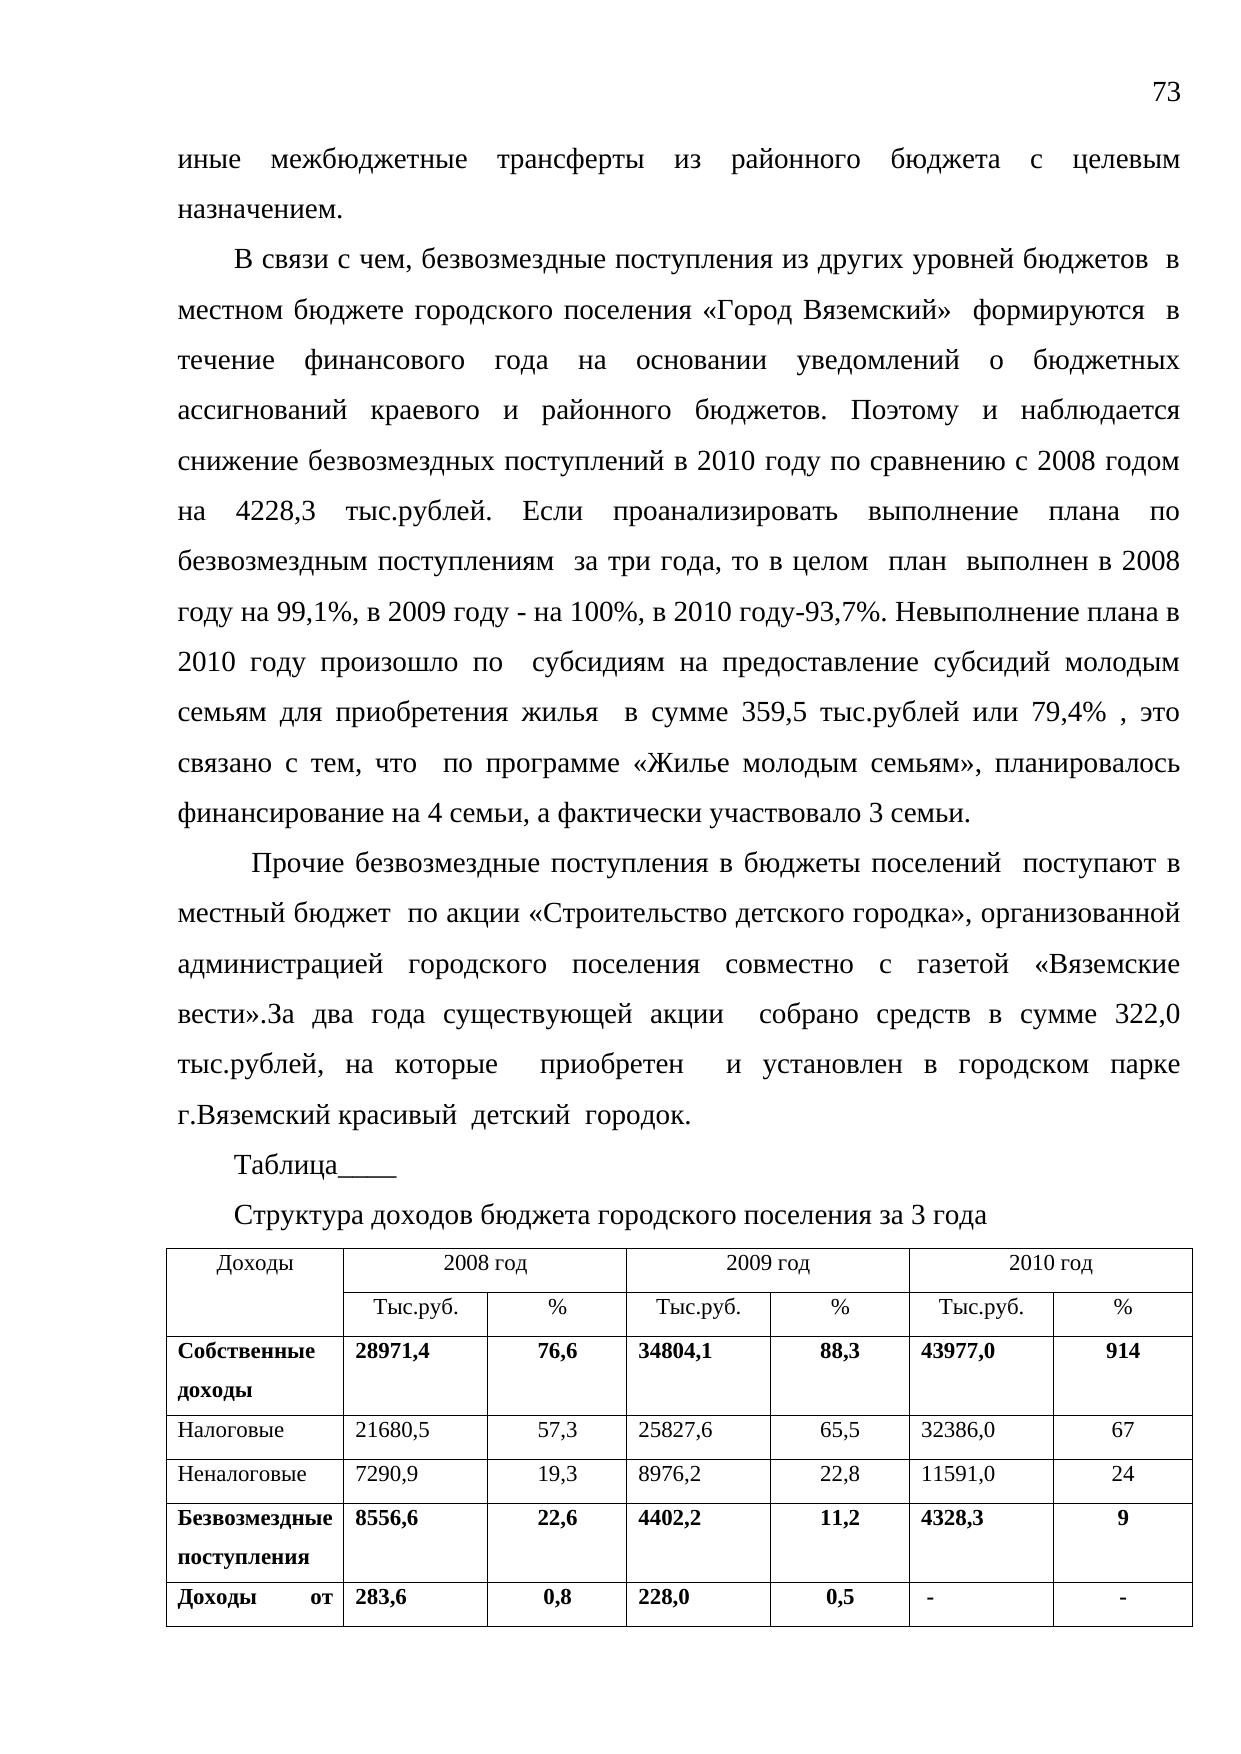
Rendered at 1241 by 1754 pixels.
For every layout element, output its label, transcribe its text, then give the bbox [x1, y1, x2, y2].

table_cell 0,8 [488, 1583, 626, 1626]
table_cell 88,3 [771, 1337, 909, 1415]
table_cell 65,5 [771, 1416, 909, 1459]
text В связи с чем, безвозмездные поступления из других уровней бюджетов в местном бюджете городского поселения «Город Вяземский» формируются в течение финансового года на основании уведомлений о бюджетных ассигнований краевого и районного бюджетов. Поэтому и наблюдается снижение безвозмездных поступлений в 2010 году по сравнению с 2008 годом на 4228,3 тыс.рублей. Если проанализировать выполнение плана по безвозмездным поступлениям за три года, то в целом план выполнен в 2008 году на 99,1%, в 2009 году - на 100%, в 2010 году-93,7%. Невыполнение плана в 2010 году произошло по субсидиям на предоставление субсидий молодым семьям для приобретения жилья в сумме 359,5 тыс.рублей или 79,4% , это связано с тем, что по программе «Жилье молодым семьям», планировалось финансирование на 4 семьи, а фактически участвовало 3 семьи. [177, 242, 1181, 828]
table_cell 21680,5 [344, 1416, 487, 1459]
table_cell - [1054, 1583, 1192, 1626]
table_header 2009 год [627, 1249, 909, 1292]
table_cell 32386,0 [910, 1416, 1053, 1459]
table_cell 228,0 [627, 1583, 770, 1626]
table_cell 67 [1054, 1416, 1192, 1459]
table_cell 4402,2 [627, 1504, 770, 1582]
table_cell 34804,1 [627, 1337, 770, 1415]
table_cell Безвозмездные поступления [167, 1504, 343, 1582]
table_cell 22,8 [771, 1460, 909, 1503]
table_cell Неналоговые [167, 1460, 343, 1503]
text Таблица____ [177, 1147, 1181, 1181]
table_cell 43977,0 [910, 1337, 1053, 1415]
table_cell 4328,3 [910, 1504, 1053, 1582]
table_cell 11591,0 [910, 1460, 1053, 1503]
table_cell Тыс.руб. [627, 1293, 770, 1336]
table_cell 24 [1054, 1460, 1192, 1503]
table_cell 914 [1054, 1337, 1192, 1415]
table_cell 0,5 [771, 1583, 909, 1626]
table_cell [167, 1583, 343, 1626]
table_cell 8976,2 [627, 1460, 770, 1503]
table_header Доходы [167, 1249, 343, 1336]
table_cell % [1054, 1293, 1192, 1336]
table_header 2008 год [344, 1249, 626, 1292]
table_cell 28971,4 [344, 1337, 487, 1415]
table_cell 9 [1054, 1504, 1192, 1582]
table_cell 76,6 [488, 1337, 626, 1415]
table_header 2010 год [910, 1249, 1192, 1292]
table_cell 22,6 [488, 1504, 626, 1582]
table_cell 57,3 [488, 1416, 626, 1459]
text Прочие безвозмездные поступления в бюджеты поселений поступают в местный бюджет по акции «Строительство детского городка», организованной администрацией городского поселения совместно с газетой «Вяземские вести».За два года существующей акции собрано средств в сумме 322,0 тыс.рублей, на которые приобретен и установлен в городском парке г.Вяземский красивый детский городок. [177, 845, 1181, 1130]
table_cell 19,3 [488, 1460, 626, 1503]
table_cell Налоговые [167, 1416, 343, 1459]
table_cell 25827,6 [627, 1416, 770, 1459]
table_cell - [910, 1583, 1053, 1626]
text Структура доходов бюджета городского поселения за 3 года [177, 1197, 1181, 1231]
table_cell Тыс.руб. [910, 1293, 1053, 1336]
table_cell % [771, 1293, 909, 1336]
table_cell 11,2 [771, 1504, 909, 1582]
table_cell Собственные доходы [167, 1337, 343, 1415]
table_cell 7290,9 [344, 1460, 487, 1503]
table_cell Тыс.руб. [344, 1293, 487, 1336]
table_cell 283,6 [344, 1583, 487, 1626]
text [177, 141, 1181, 225]
table_cell 8556,6 [344, 1504, 487, 1582]
table_cell % [488, 1293, 626, 1336]
